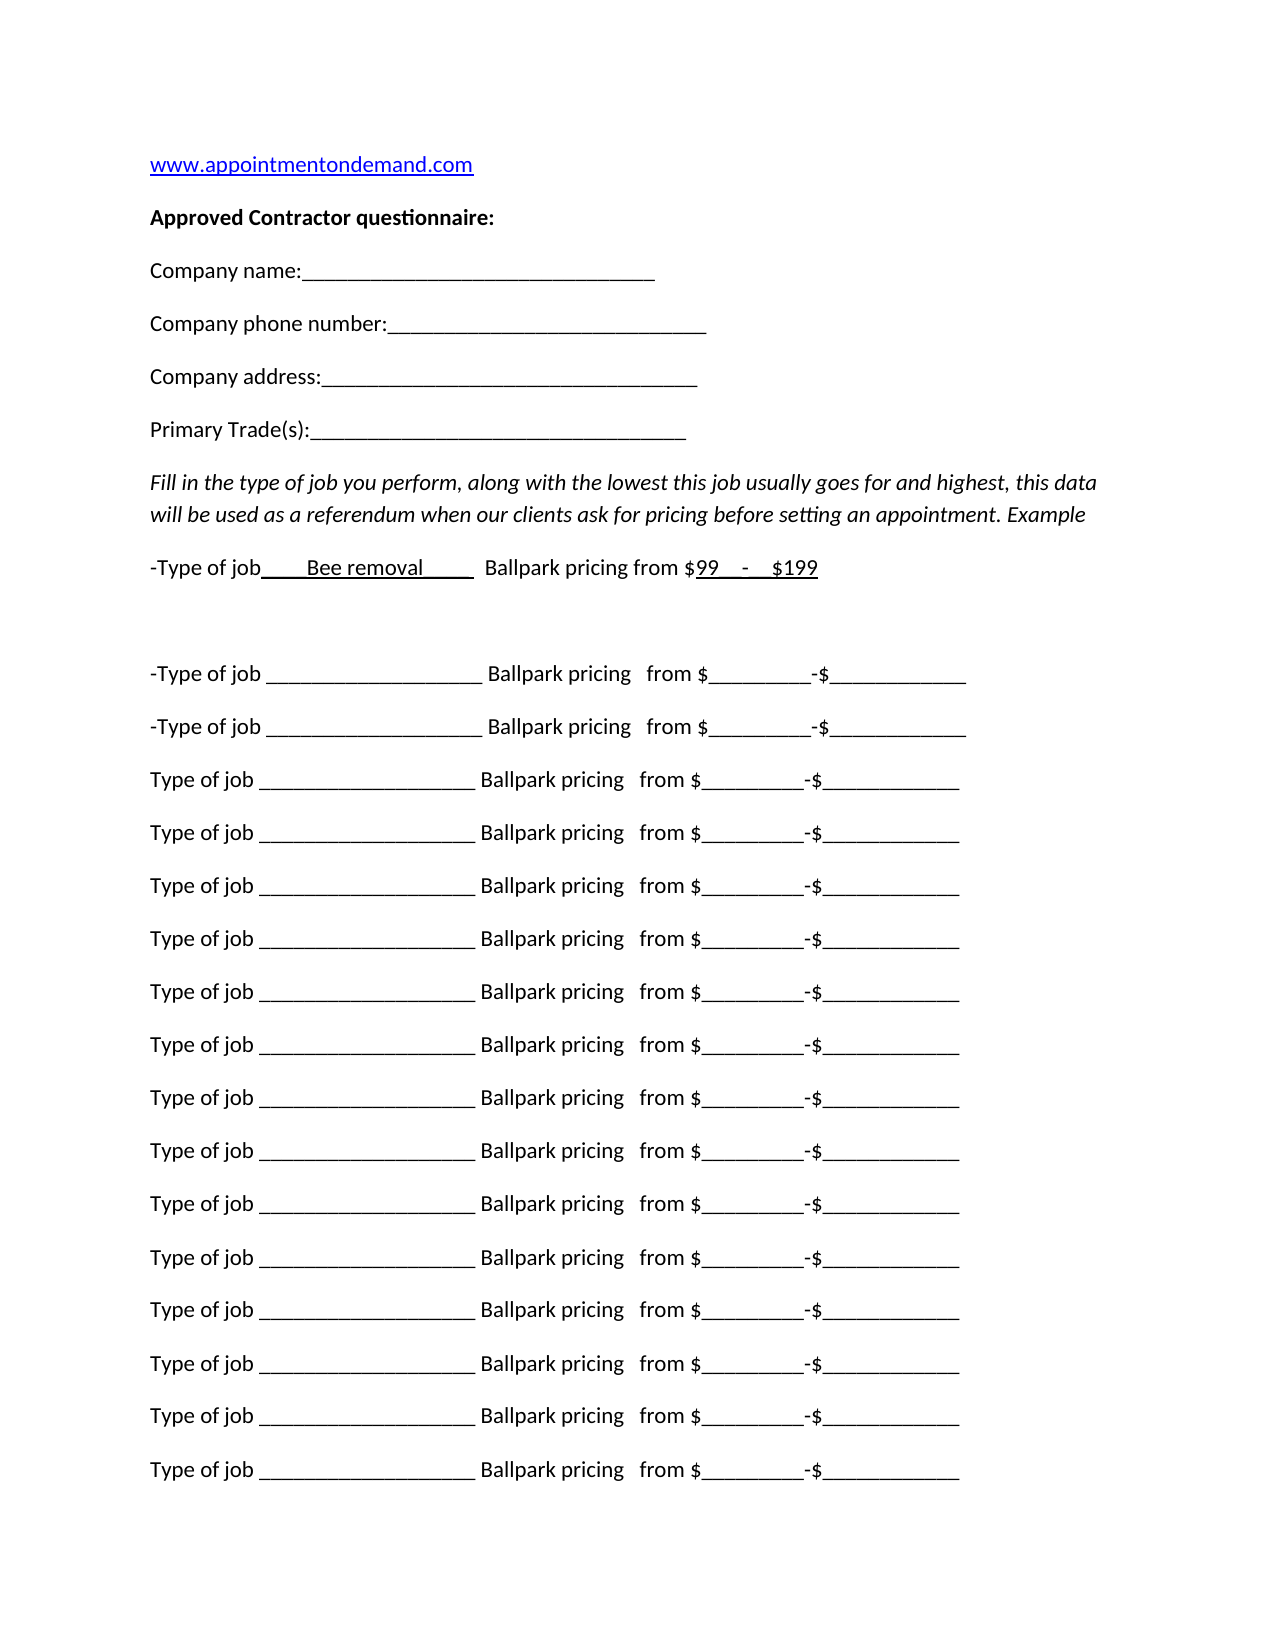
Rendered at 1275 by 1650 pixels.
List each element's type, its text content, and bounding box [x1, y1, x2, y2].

text Type of job ___________________ Ballpark pricing from $_________-$____________ [150, 1137, 1125, 1164]
text Type of job ___________________ Ballpark pricing from $_________-$____________ [150, 1031, 1125, 1058]
text -Type of job ___________________ Ballpark pricing from $_________-$____________ [150, 712, 1125, 740]
text Type of job ___________________ Ballpark pricing from $_________-$____________ [150, 1296, 1125, 1324]
text Type of job ___________________ Ballpark pricing from $_________-$____________ [150, 1243, 1125, 1271]
text Company phone number:____________________________ [150, 309, 1125, 337]
text Type of job ___________________ Ballpark pricing from $_________-$____________ [150, 765, 1125, 793]
text Type of job ___________________ Ballpark pricing from $_________-$____________ [150, 1189, 1125, 1218]
text -Type of job ___________________ Ballpark pricing from $_________-$____________ [150, 659, 1125, 687]
text Type of job ___________________ Ballpark pricing from $_________-$____________ [150, 924, 1125, 952]
text www.appointmentondemand.com [150, 150, 1125, 178]
text Primary Trade(s):_________________________________ [150, 415, 1125, 443]
text Type of job ___________________ Ballpark pricing from $_________-$____________ [150, 1455, 1125, 1483]
text -Type of job____Bee removal____ Ballpark pricing from $99__-__$199 [150, 553, 1125, 581]
text Type of job ___________________ Ballpark pricing from $_________-$____________ [150, 1402, 1125, 1430]
text Approved Contractor questionnaire: [150, 203, 1125, 231]
text Type of job ___________________ Ballpark pricing from $_________-$____________ [150, 977, 1125, 1006]
text Type of job ___________________ Ballpark pricing from $_________-$____________ [150, 1349, 1125, 1377]
text Company name:_______________________________ [150, 256, 1125, 284]
text Type of job ___________________ Ballpark pricing from $_________-$____________ [150, 871, 1125, 899]
text Type of job ___________________ Ballpark pricing from $_________-$____________ [150, 1083, 1125, 1112]
text Company address:_________________________________ [150, 362, 1125, 390]
text Type of job ___________________ Ballpark pricing from $_________-$____________ [150, 818, 1125, 846]
text Fill in the type of job you perform, along with the lowest this job usually goes for and highest, this data will be used as a referendum when our clients ask for pricing before setting an appointment. Example [150, 468, 1125, 528]
